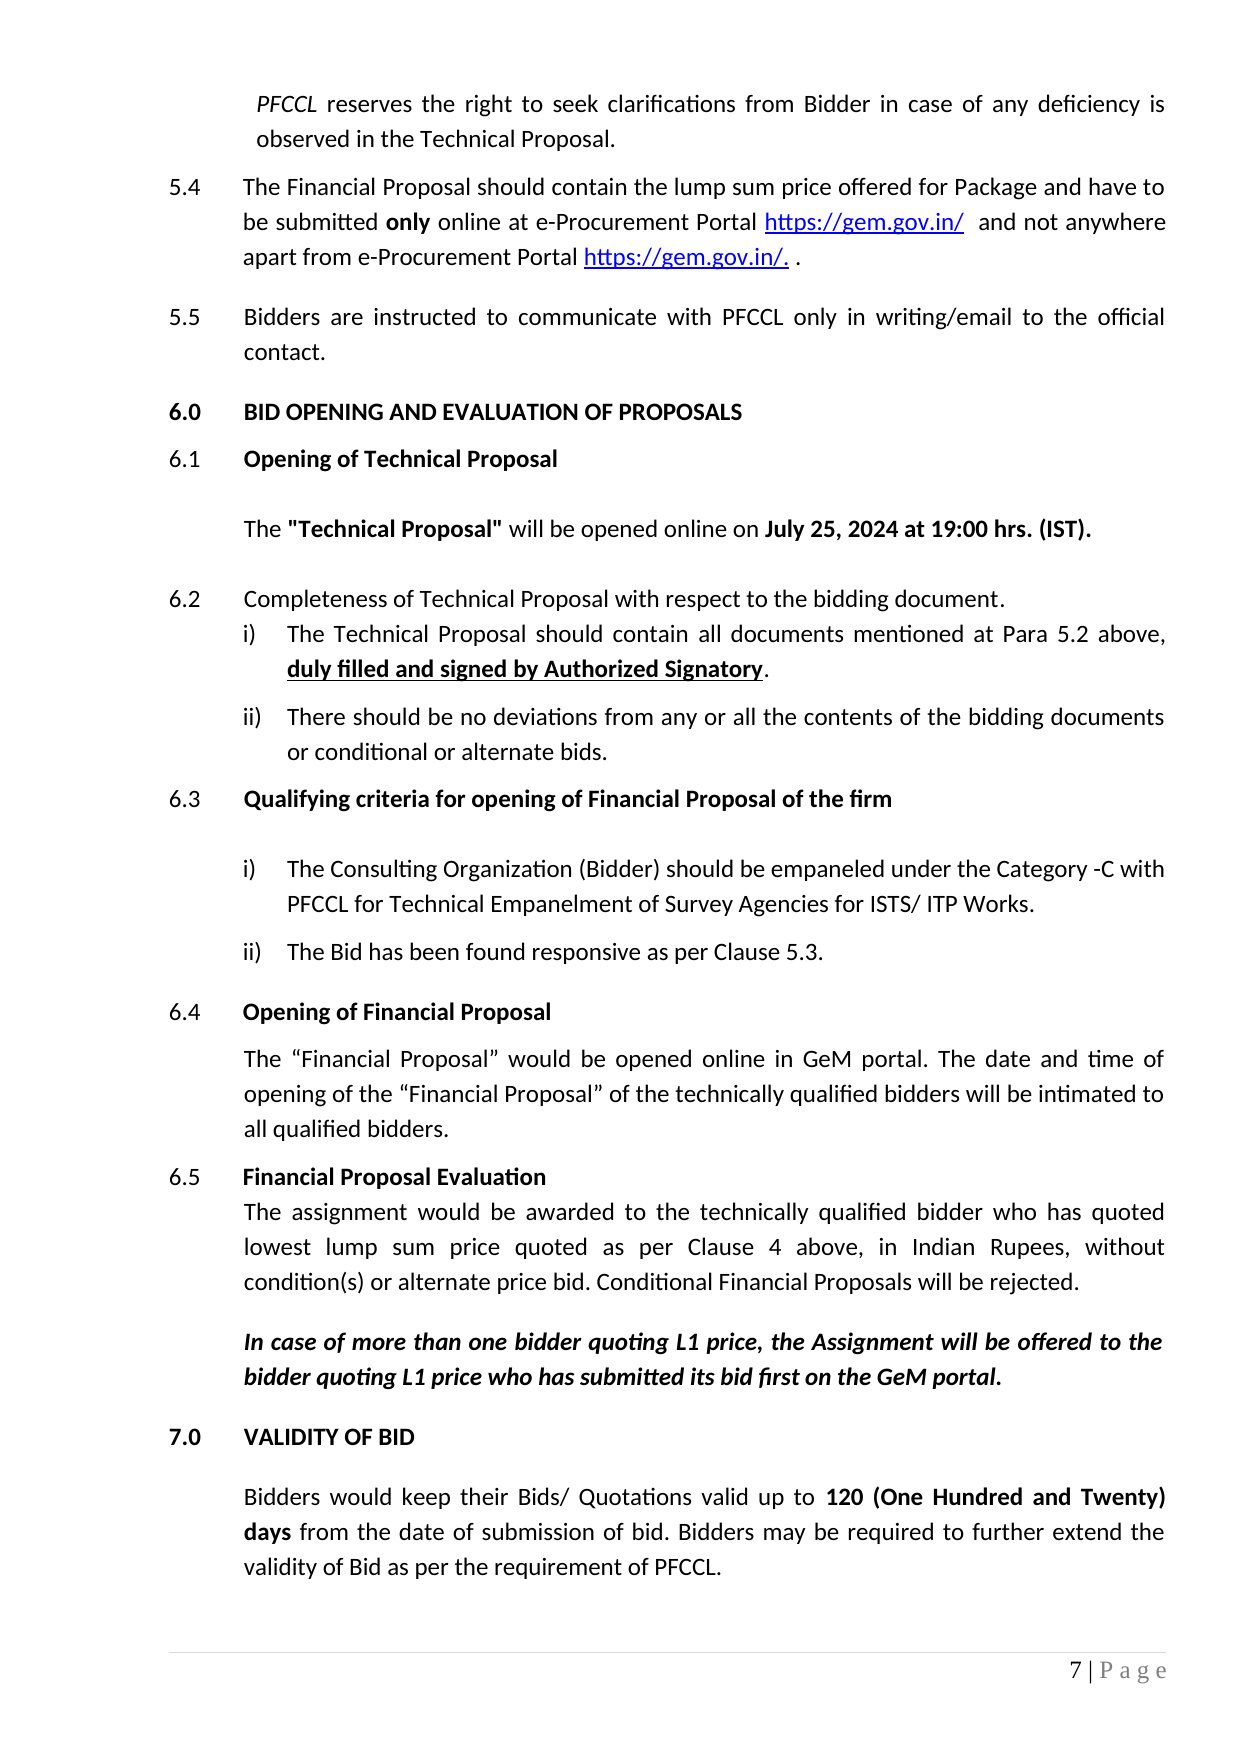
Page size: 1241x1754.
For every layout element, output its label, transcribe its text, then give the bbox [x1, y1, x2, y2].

text The "Technical Proposal" will be opened online on July 25, 2024 at 19:00 hrs. (IST). [244, 514, 1166, 544]
list The Technical Proposal should contain all documents mentioned at Para 5.2 above, duly filled and signed by Authorized Signatory. [243, 619, 1166, 684]
list The Bid has been found responsive as per Clause 5.3. [243, 936, 1166, 967]
list Opening of Financial Proposal [169, 996, 1167, 1027]
list Bidders are instructed to communicate with PFCCL only in writing/email to the official contact. [169, 301, 1166, 367]
text Bidders would keep their Bids/ Quotations valid up to 120 (One Hundred and Twenty) days from the date of submission of bid. Bidders may be required to further extend the validity of Bid as per the requirement of PFCCL. [244, 1481, 1166, 1582]
list PFCCL reserves the right to seek clarifications from Bidder in case of any deficiency is observed in the Technical Proposal. [256, 89, 1166, 154]
list The Consulting Organization (Bidder) should be empaneled under the Category -C with PFCCL for Technical Empanelment of Survey Agencies for ISTS/ ITP Works. [243, 854, 1166, 919]
list Qualifying criteria for opening of Financial Proposal of the firm [169, 784, 1166, 814]
list The Financial Proposal should contain the lump sum price offered for Package and have to be submitted only online at e-Procurement Portal https://gem.gov.in/ and not anywhere apart from e-Procurement Portal https://gem.gov.in/. . [169, 171, 1166, 272]
list There should be no deviations from any or all the contents of the bidding documents or conditional or alternate bids. [243, 701, 1166, 767]
list Opening of Technical Proposal [169, 444, 1166, 474]
text The assignment would be awarded to the technically qualified bidder who has quoted lowest lump sum price quoted as per Clause 4 above, in Indian Rupees, without condition(s) or alternate price bid. Conditional Financial Proposals will be rejected. [244, 1196, 1166, 1297]
text The “Financial Proposal” would be opened online in GeM portal. The date and time of opening of the “Financial Proposal” of the technically qualified bidders will be intimated to all qualified bidders. [244, 1044, 1166, 1144]
list BID OPENING AND EVALUATION OF PROPOSALS [169, 396, 1166, 427]
list In case of more than one bidder quoting L1 price, the Assignment will be offered to the bidder quoting L1 price who has submitted its bid first on the GeM portal. [244, 1326, 1166, 1392]
list Financial Proposal Evaluation [169, 1161, 1167, 1192]
list VALIDITY OF BID [169, 1421, 1166, 1452]
list Completeness of Technical Proposal with respect to the bidding document. [169, 584, 1166, 614]
